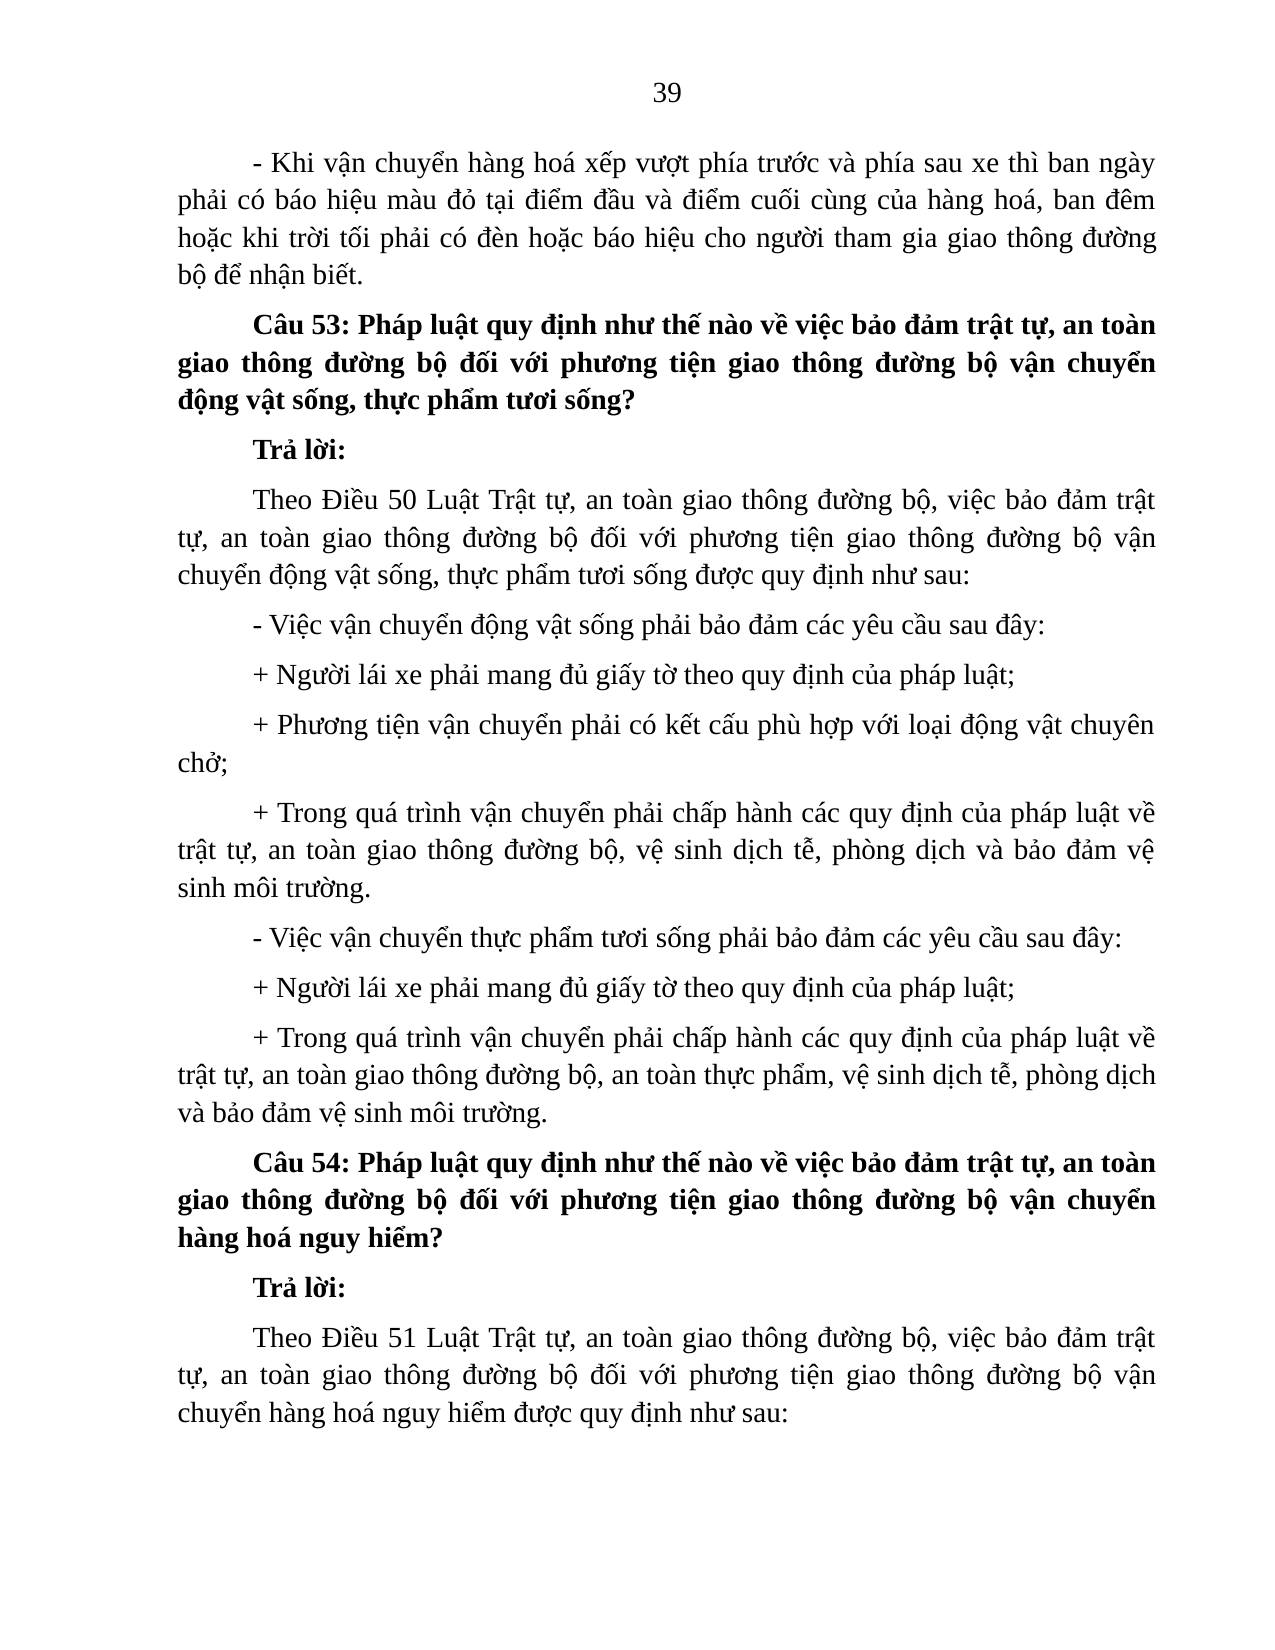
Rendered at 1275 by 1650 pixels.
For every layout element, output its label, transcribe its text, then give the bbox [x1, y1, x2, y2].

text Theo Điều 50 Luật Trật tự, an toàn giao thông đường bộ, việc bảo đảm trật tự, an toàn giao thông đường bộ đối với phương tiện giao thông đường bộ vận chuyển động vật sống, thực phẩm tươi sống được quy định như sau: [177, 479, 1157, 592]
text + Trong quá trình vận chuyển phải chấp hành các quy định của pháp luật về trật tự, an toàn giao thông đường bộ, vệ sinh dịch tễ, phòng dịch và bảo đảm vệ sinh môi trường. [177, 792, 1157, 904]
text - Việc vận chuyển thực phẩm tươi sống phải bảo đảm các yêu cầu sau đây: [177, 917, 1157, 954]
text + Phương tiện vận chuyển phải có kết cấu phù hợp với loại động vật chuyên chở; [177, 704, 1157, 779]
text Trả lời: [177, 429, 1157, 467]
text - Việc vận chuyển động vật sống phải bảo đảm các yêu cầu sau đây: [177, 604, 1157, 642]
text + Người lái xe phải mang đủ giấy tờ theo quy định của pháp luật; [177, 654, 1157, 692]
text Câu 53: Pháp luật quy định như thế nào về việc bảo đảm trật tự, an toàn giao thông đường bộ đối với phương tiện giao thông đường bộ vận chuyển động vật sống, thực phẩm tươi sống? [177, 304, 1157, 417]
text + Người lái xe phải mang đủ giấy tờ theo quy định của pháp luật; [177, 967, 1157, 1004]
text Trả lời: [177, 1267, 1157, 1304]
text + Trong quá trình vận chuyển phải chấp hành các quy định của pháp luật về trật tự, an toàn giao thông đường bộ, an toàn thực phẩm, vệ sinh dịch tễ, phòng dịch và bảo đảm vệ sinh môi trường. [177, 1017, 1157, 1129]
text Câu 54: Pháp luật quy định như thế nào về việc bảo đảm trật tự, an toàn giao thông đường bộ đối với phương tiện giao thông đường bộ vận chuyển hàng hoá nguy hiểm? [177, 1142, 1157, 1254]
text Theo Điều 51 Luật Trật tự, an toàn giao thông đường bộ, việc bảo đảm trật tự, an toàn giao thông đường bộ đối với phương tiện giao thông đường bộ vận chuyển hàng hoá nguy hiểm được quy định như sau: [177, 1317, 1157, 1429]
text - Khi vận chuyển hàng hoá xếp vượt phía trước và phía sau xe thì ban ngày phải có báo hiệu màu đỏ tại điểm đầu và điểm cuối cùng của hàng hoá, ban đêm hoặc khi trời tối phải có đèn hoặc báo hiệu cho người tham gia giao thông đường bộ để nhận biết. [177, 142, 1157, 292]
